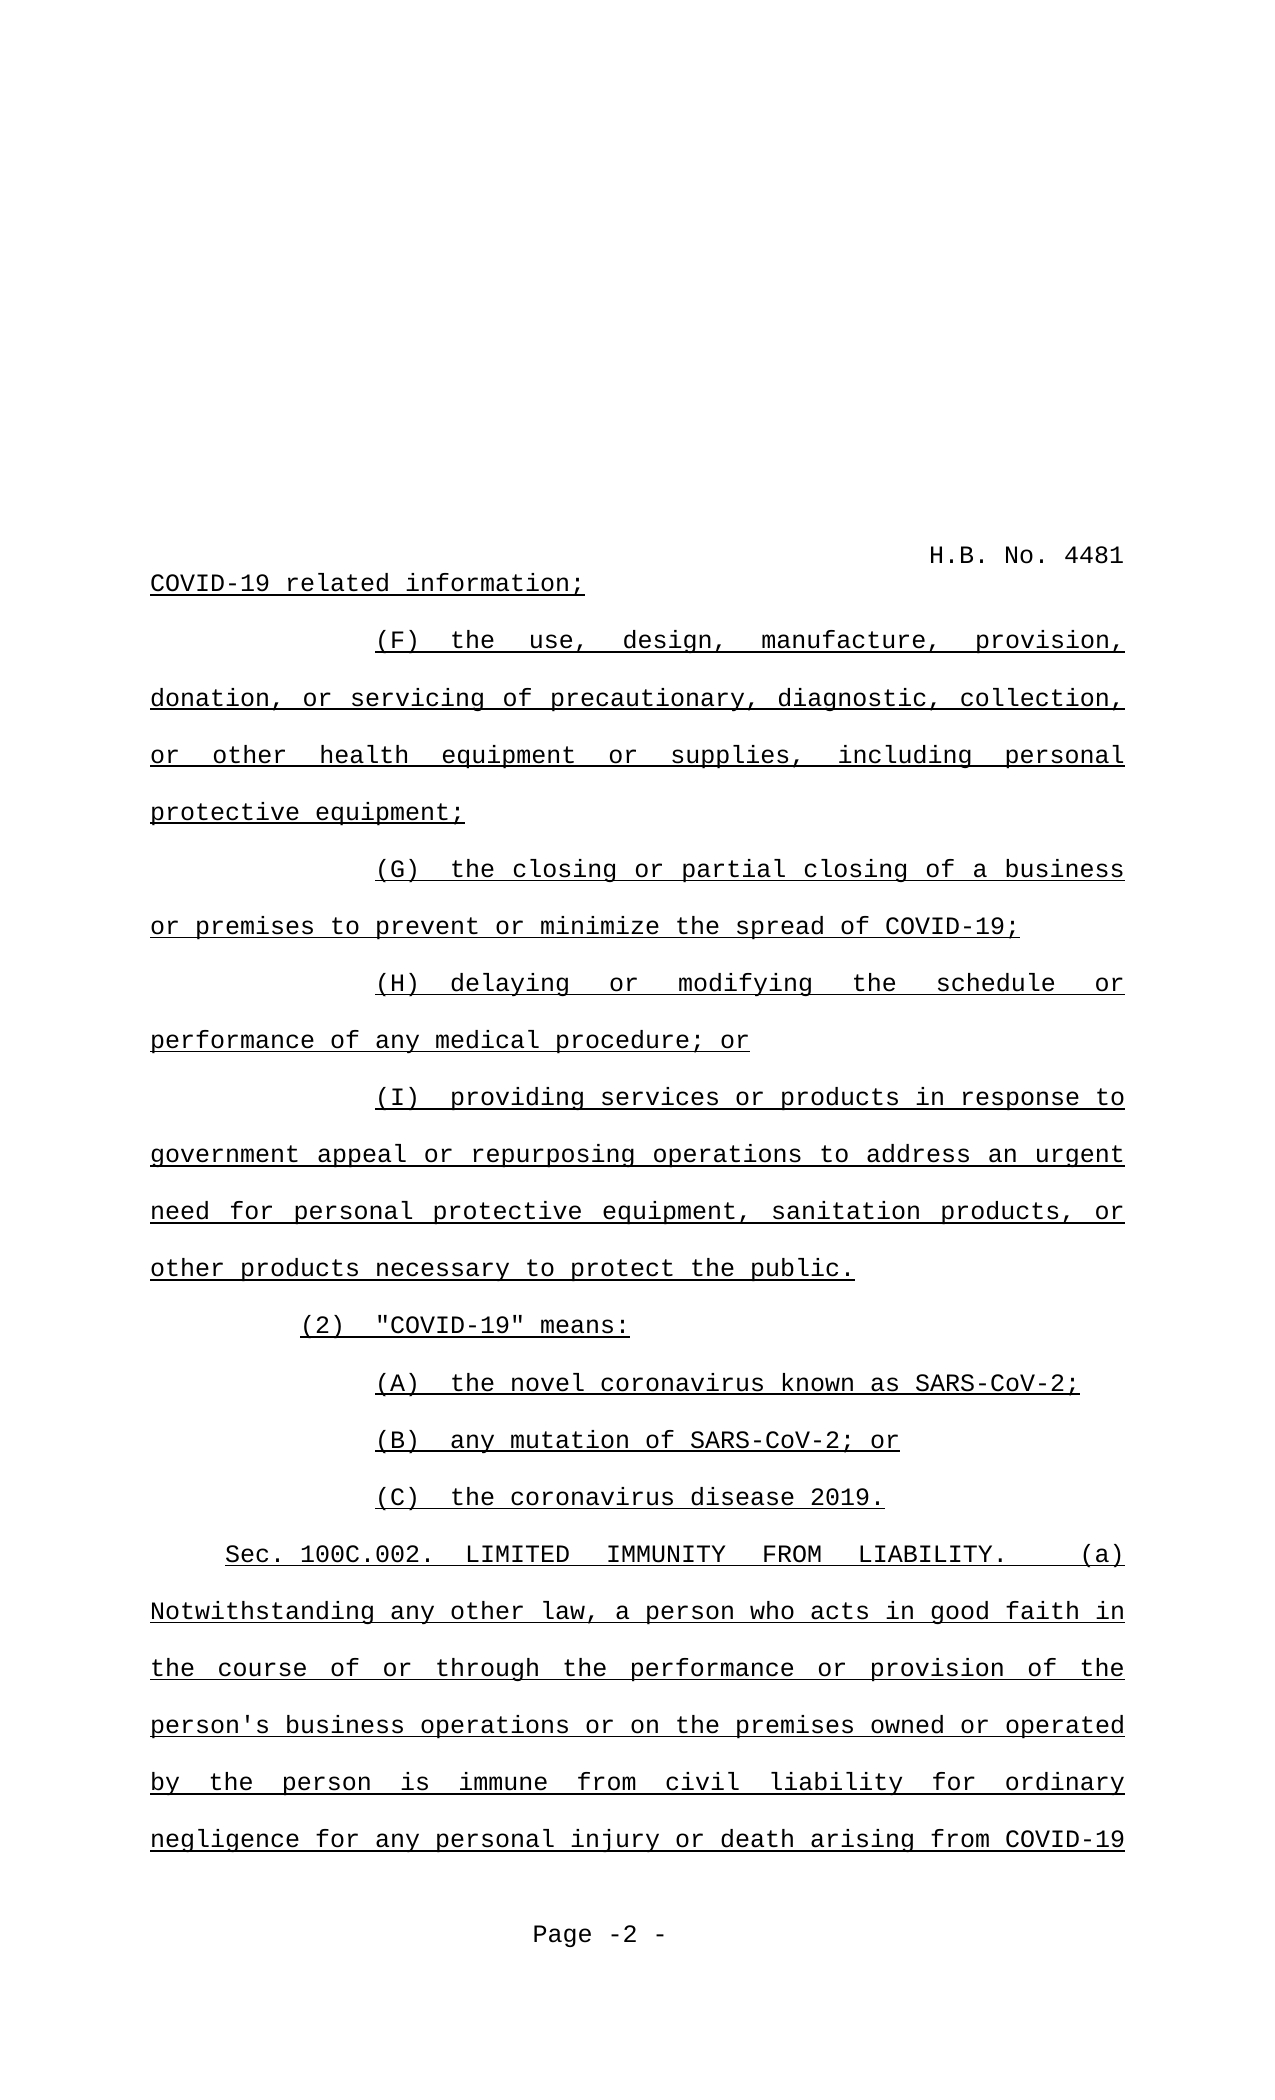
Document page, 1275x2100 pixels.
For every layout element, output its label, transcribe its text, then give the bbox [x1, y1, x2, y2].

text (F) the use, design, manufacture, provision, donation, or servicing of precautionary, diagnostic, collection, or other health equipment or supplies, including personal protective equipment; [150, 767, 1125, 828]
text (C) the coronavirus disease 2019. [150, 1484, 1125, 1513]
text (A) the novel coronavirus known as SARS-CoV-2; [150, 1370, 1125, 1398]
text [150, 571, 1125, 599]
text (I) providing services or products in response to government appeal or repurposing operations to address an urgent need for personal protective equipment, sanitation products, or other products necessary to protect the public. [150, 1167, 1125, 1222]
text (I) providing services or products in response to government appeal or repurposing operations to address an urgent need for personal protective equipment, sanitation products, or other products necessary to protect the public. [150, 1224, 1125, 1284]
text (2) "COVID-19" means: [150, 1313, 1125, 1341]
text (G) the closing or partial closing of a business or premises to prevent or minimize the spread of COVID-19; [150, 856, 1125, 942]
text (F) the use, design, manufacture, provision, donation, or servicing of precautionary, diagnostic, collection, or other health equipment or supplies, including personal protective equipment; [150, 628, 1125, 708]
text (B) any mutation of SARS-CoV-2; or [150, 1427, 1125, 1456]
text (H) delaying or modifying the schedule or performance of any medical procedure; or [150, 970, 1125, 1056]
text (I) providing services or products in response to government appeal or repurposing operations to address an urgent need for personal protective equipment, sanitation products, or other products necessary to protect the public. [150, 1084, 1125, 1165]
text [150, 1795, 1125, 1850]
text (F) the use, design, manufacture, provision, donation, or servicing of precautionary, diagnostic, collection, or other health equipment or supplies, including personal protective equipment; [150, 710, 1125, 765]
